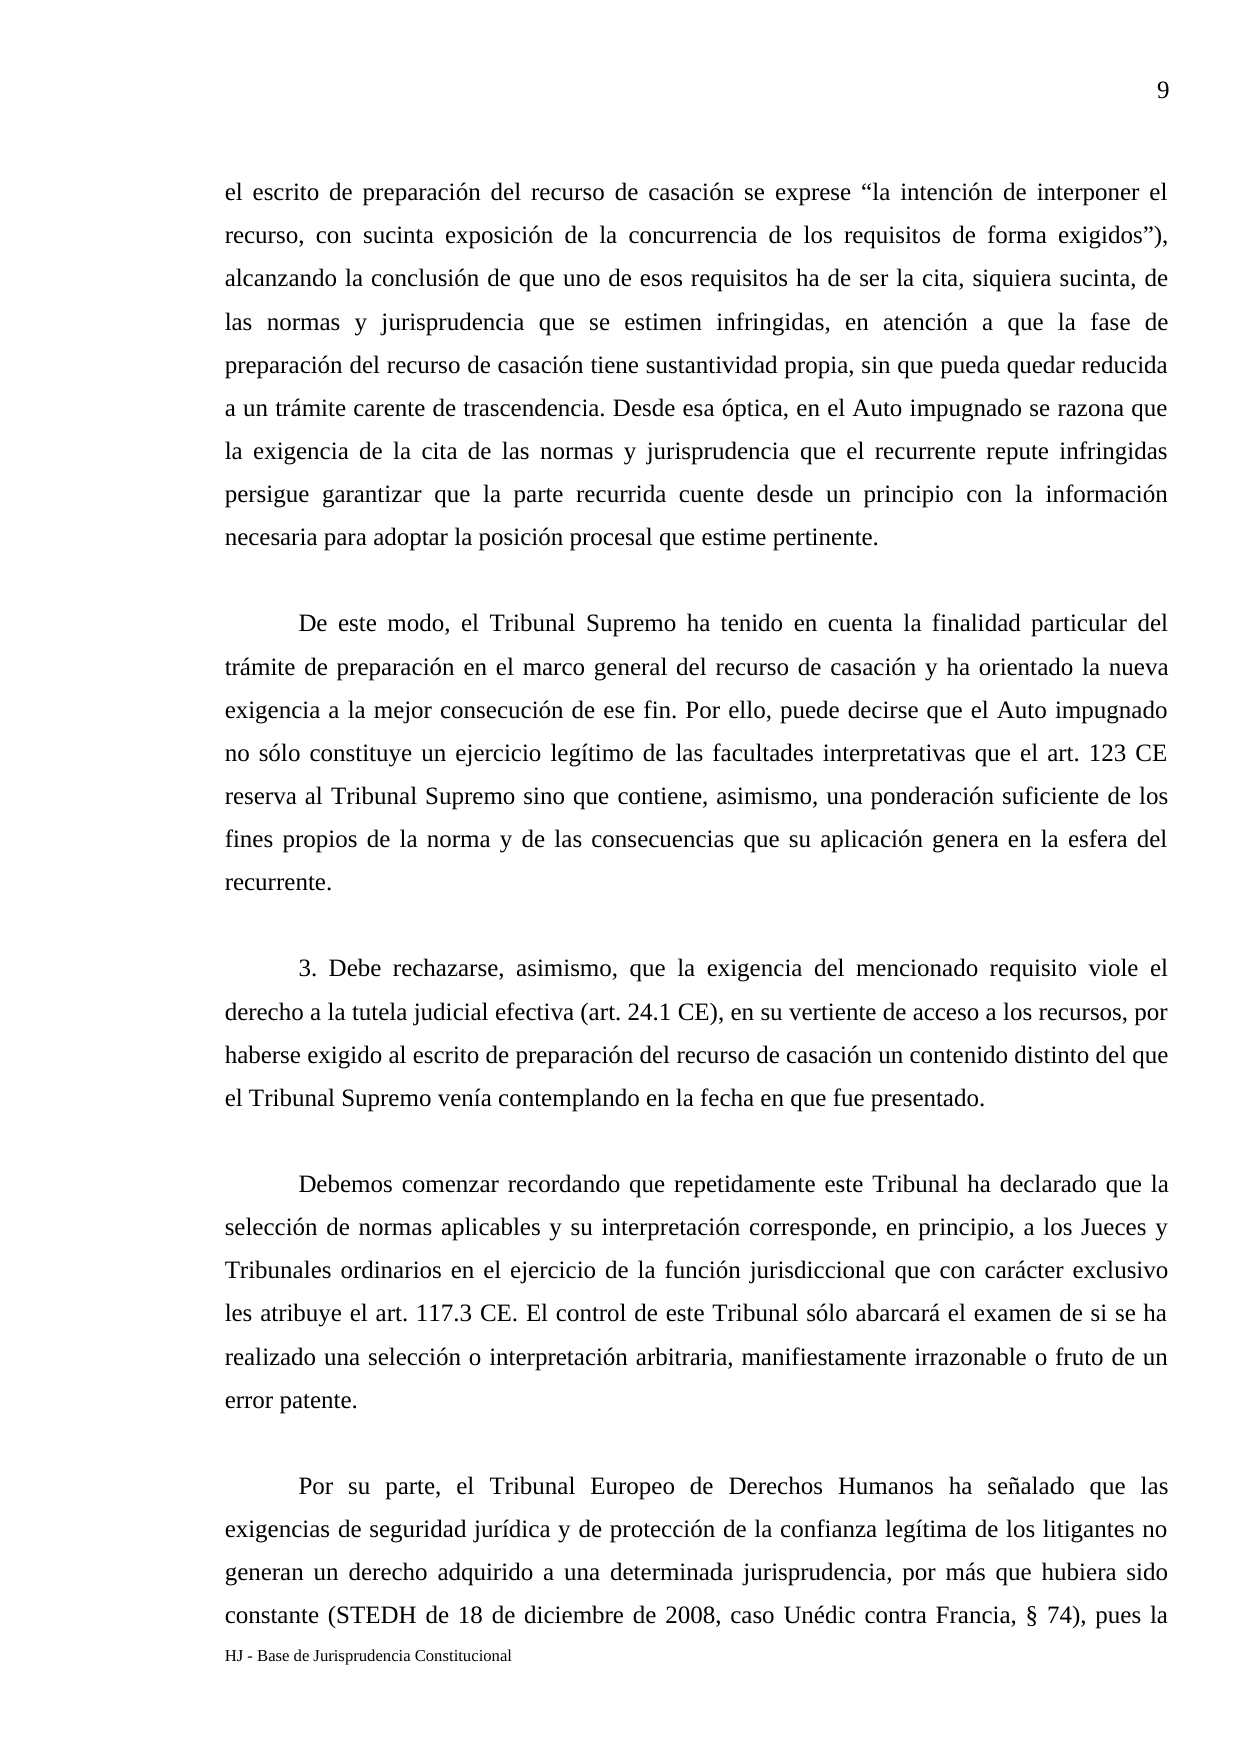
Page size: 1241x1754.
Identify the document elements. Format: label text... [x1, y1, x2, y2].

text De este modo, el Tribunal Supremo ha tenido en cuenta la finalidad particular del trámite de preparación en el marco general del recurso de casación y ha orientado la nueva exigencia a la mejor consecución de ese fin. Por ello, puede decirse que el Auto impugnado no sólo constituye un ejercicio legítimo de las facultades interpretativas que el art. 123 CE reserva al Tribunal Supremo sino que contiene, asimismo, una ponderación suficiente de los fines propios de la norma y de las consecuencias que su aplicación genera en la esfera del recurrente. [224, 608, 1169, 896]
text Debemos comenzar recordando que repetidamente este Tribunal ha declarado que la selección de normas aplicables y su interpretación corresponde, en principio, a los Jueces y Tribunales ordinarios en el ejercicio de la función jurisdiccional que con carácter exclusivo les atribuye el art. 117.3 CE. El control de este Tribunal sólo abarcará el examen de si se ha realizado una selección o interpretación arbitraria, manifiestamente irrazonable o fruto de un error patente. [224, 1169, 1169, 1413]
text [224, 177, 1169, 551]
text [224, 1471, 1169, 1629]
text 3. Debe rechazarse, asimismo, que la exigencia del mencionado requisito viole el derecho a la tutela judicial efectiva (art. 24.1 CE), en su vertiente de acceso a los recursos, por haberse exigido al escrito de preparación del recurso de casación un contenido distinto del que el Tribunal Supremo venía contemplando en la fecha en que fue presentado. [224, 953, 1169, 1112]
